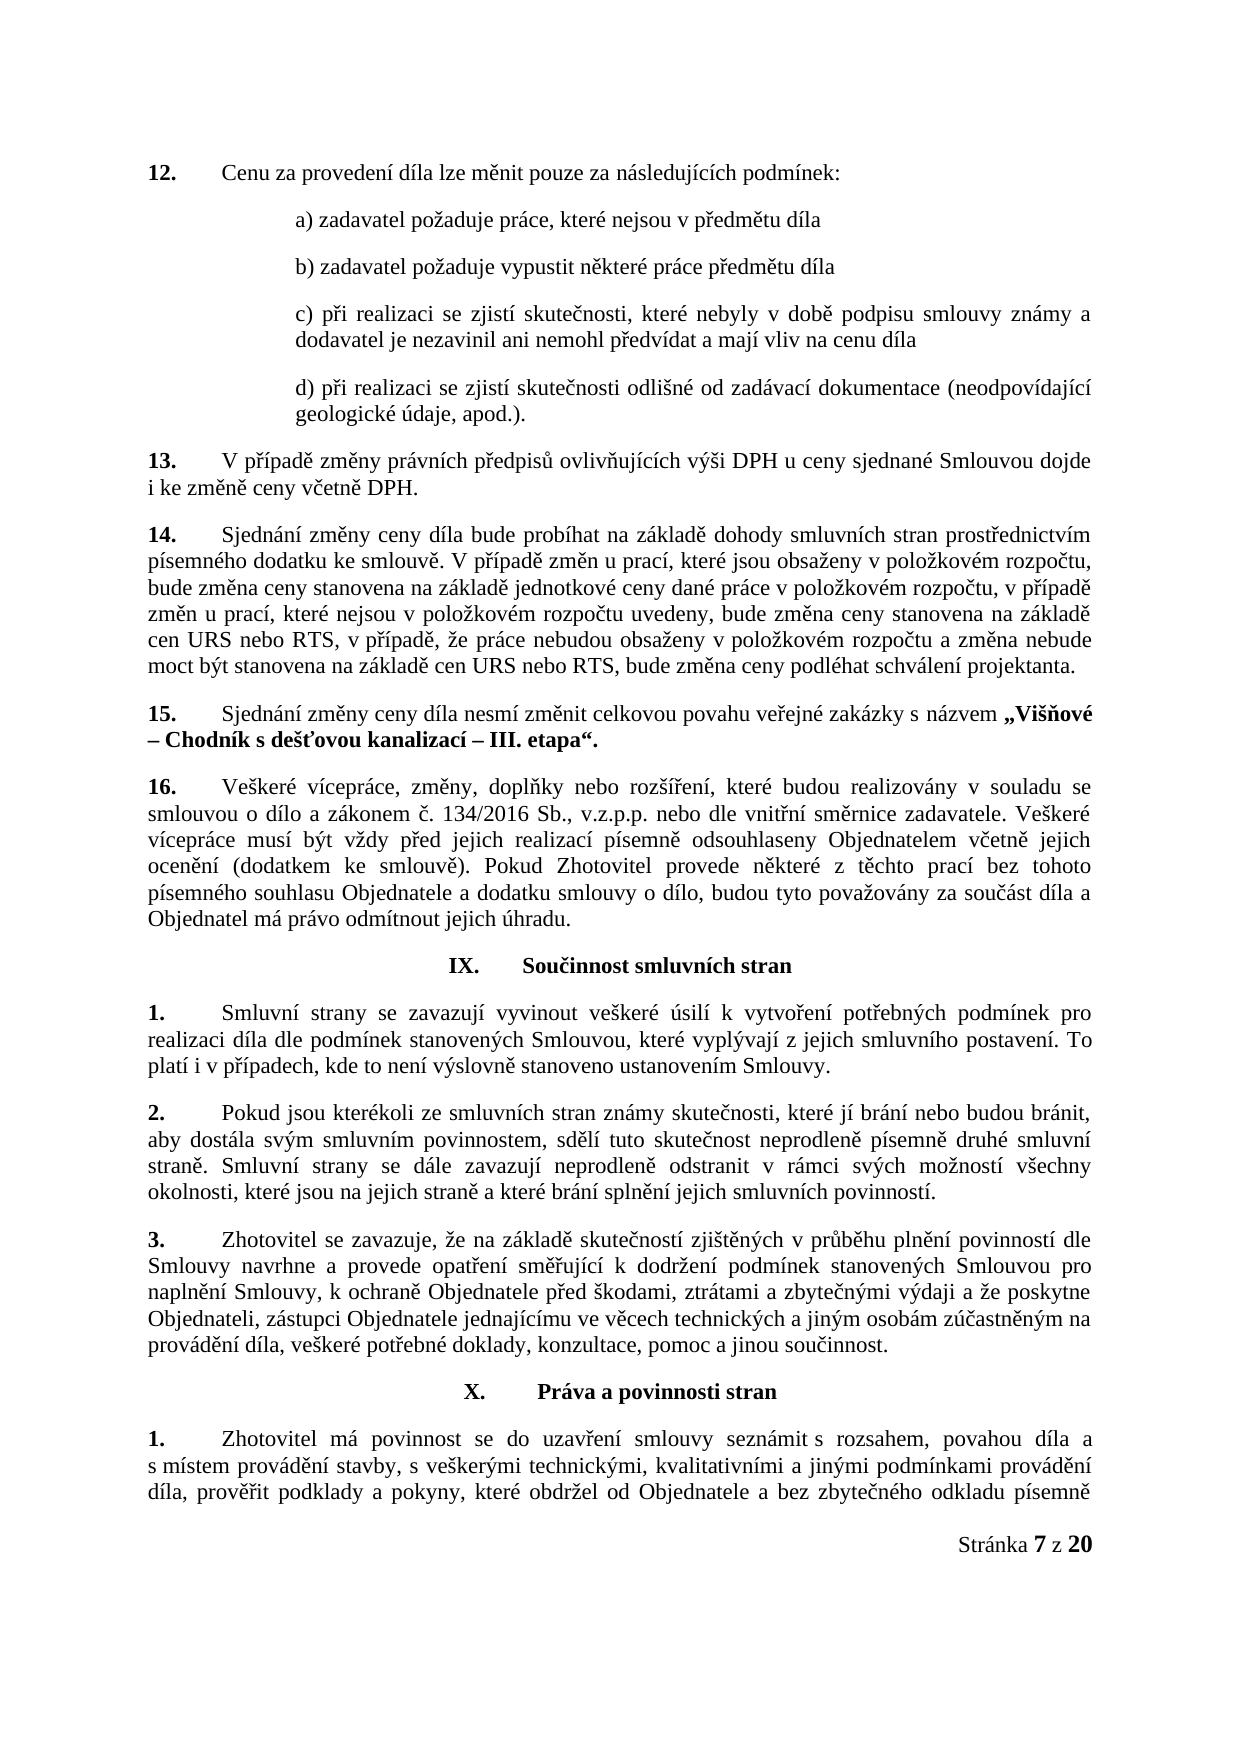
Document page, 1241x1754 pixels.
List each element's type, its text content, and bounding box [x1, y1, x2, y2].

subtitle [148, 1425, 1093, 1504]
subtitle a) zadavatel požaduje práce, které nejsou v předmětu díla [221, 206, 1093, 232]
subtitle Veškeré vícepráce, změny, doplňky nebo rozšíření, které budou realizovány v souladu se smlouvou o dílo a zákonem č. 134/2016 Sb., v.z.p.p. nebo dle vnitřní směrnice zadavatele. Veškeré vícepráce musí být vždy před jejich realizací písemně odsouhlaseny Objednatelem včetně jejich ocenění (dodatkem ke smlouvě). Pokud Zhotovitel provede některé z těchto prací bez tohoto písemného souhlasu Objednatele a dodatku smlouvy o dílo, budou tyto považovány za součást díla a Objednatel má právo odmítnout jejich úhradu. [148, 773, 1093, 931]
subtitle c) při realizaci se zjistí skutečnosti, které nebyly v době podpisu smlouvy známy a dodavatel je nezavinil ani nemohl předvídat a mají vliv na cenu díla [295, 300, 1093, 353]
subtitle Práva a povinnosti stran [148, 1378, 1093, 1404]
subtitle Smluvní strany se zavazují vyvinout veškeré úsilí k vytvoření potřebných podmínek pro realizaci díla dle podmínek stanovených Smlouvou, které vyplývají z jejich smluvního postavení. To platí i v případech, kde to není výslovně stanoveno ustanovením Smlouvy. [148, 999, 1093, 1078]
subtitle V případě změny právních předpisů ovlivňujících výši DPH u ceny sjednané Smlouvou dojde i ke změně ceny včetně DPH. [148, 447, 1093, 500]
subtitle Pokud jsou kterékoli ze smluvních stran známy skutečnosti, které jí brání nebo budou bránit, aby dostála svým smluvním povinnostem, sdělí tuto skutečnost neprodleně písemně druhé smluvní straně. Smluvní strany se dále zavazují neprodleně odstranit v rámci svých možností všechny okolnosti, které jsou na jejich straně a které brání splnění jejich smluvních povinností. [148, 1099, 1093, 1205]
subtitle Součinnost smluvních stran [148, 952, 1093, 979]
subtitle Cenu za provedení díla lze měnit pouze za následujících podmínek: [148, 159, 1093, 185]
subtitle Sjednání změny ceny díla nesmí změnit celkovou povahu veřejné zakázky s názvem „Višňové – Chodník s dešťovou kanalizací – III. etapa“. [148, 700, 1093, 752]
subtitle Sjednání změny ceny díla bude probíhat na základě dohody smluvních stran prostřednictvím písemného dodatku ke smlouvě. V případě změn u prací, které jsou obsaženy v položkovém rozpočtu, bude změna ceny stanovena na základě jednotkové ceny dané práce v položkovém rozpočtu, v případě změn u prací, které nejsou v položkovém rozpočtu uvedeny, bude změna ceny stanovena na základě cen URS nebo RTS, v případě, že práce nebudou obsaženy v položkovém rozpočtu a změna nebude moct být stanovena na základě cen URS nebo RTS, bude změna ceny podléhat schválení projektanta. [148, 521, 1093, 679]
subtitle d) při realizaci se zjistí skutečnosti odlišné od zadávací dokumentace (neodpovídající geologické údaje, apod.). [295, 374, 1093, 426]
subtitle Zhotovitel se zavazuje, že na základě skutečností zjištěných v průběhu plnění povinností dle Smlouvy navrhne a provede opatření směřující k dodržení podmínek stanovených Smlouvou pro naplnění Smlouvy, k ochraně Objednatele před škodami, ztrátami a zbytečnými výdaji a že poskytne Objednateli, zástupci Objednatele jednajícímu ve věcech technických a jiným osobám zúčastněným na provádění díla, veškeré potřebné doklady, konzultace, pomoc a jinou součinnost. [148, 1226, 1093, 1357]
subtitle b) zadavatel požaduje vypustit některé práce předmětu díla [221, 253, 1093, 279]
